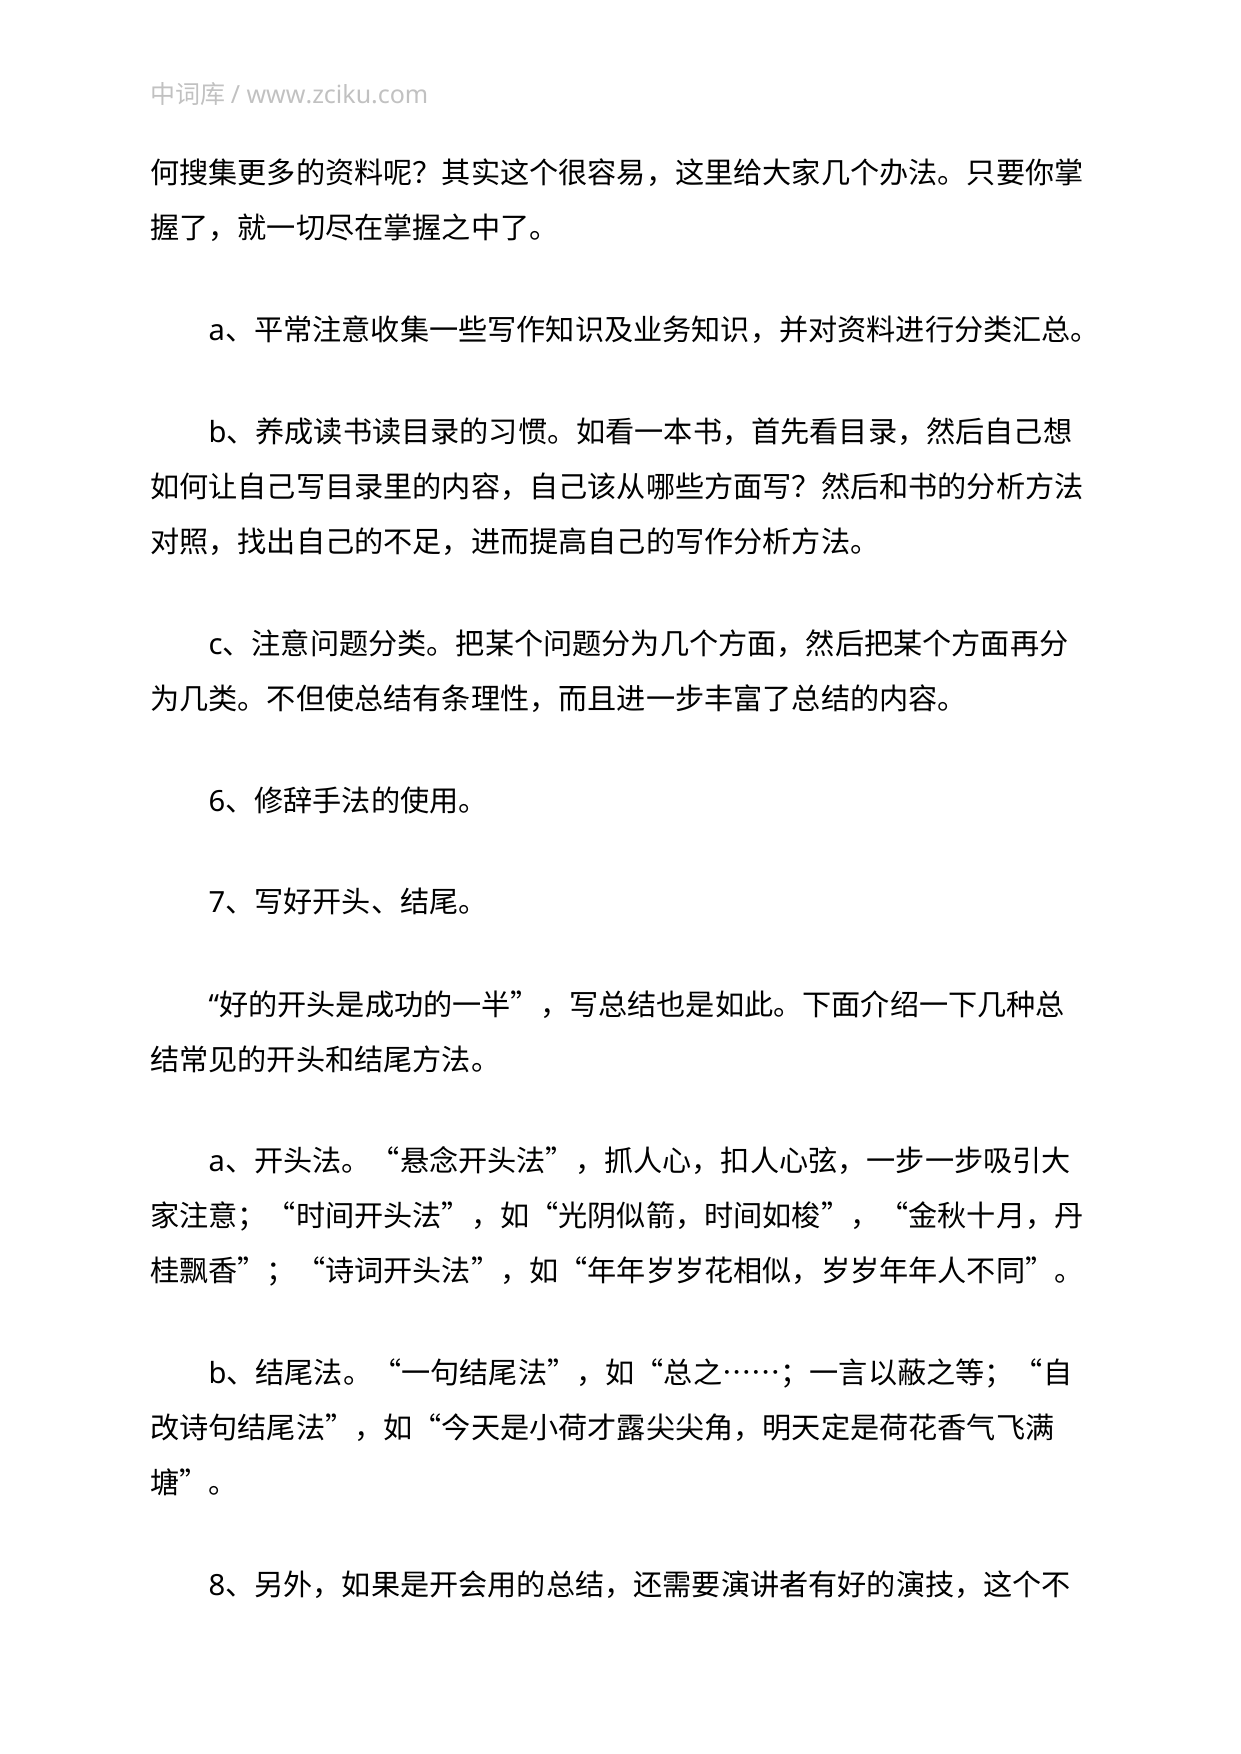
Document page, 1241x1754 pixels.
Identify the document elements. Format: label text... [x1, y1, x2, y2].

text 7、写好开头、结尾。 [150, 879, 1090, 921]
text a、平常注意收集一些写作知识及业务知识，并对资料进行分类汇总。 [150, 307, 1090, 349]
text b、结尾法。“一句结尾法”，如“总之……；一言以蔽之等；“自改诗句结尾法”，如“今天是小荷才露尖尖角，明天定是荷花香气飞满塘”。 [150, 1349, 1090, 1502]
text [150, 1561, 1090, 1603]
text a、开头法。“悬念开头法”，抓人心，扣人心弦，一步一步吸引大家注意；“时间开头法”，如“光阴似箭，时间如梭”，“金秋十月，丹桂飘香”；“诗词开头法”，如“年年岁岁花相似，岁岁年年人不同”。 [150, 1138, 1090, 1290]
text c、注意问题分类。把某个问题分为几个方面，然后把某个方面再分为几类。不但使总结有条理性，而且进一步丰富了总结的内容。 [150, 620, 1090, 718]
text 6、修辞手法的使用。 [150, 777, 1090, 819]
text b、养成读书读目录的习惯。如看一本书，首先看目录，然后自己想如何让自己写目录里的内容，自己该从哪些方面写？然后和书的分析方法对照，找出自己的不足，进而提高自己的写作分析方法。 [150, 409, 1090, 561]
text “好的开头是成功的一半”，写总结也是如此。下面介绍一下几种总结常见的开头和结尾方法。 [150, 981, 1090, 1078]
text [150, 150, 1090, 247]
